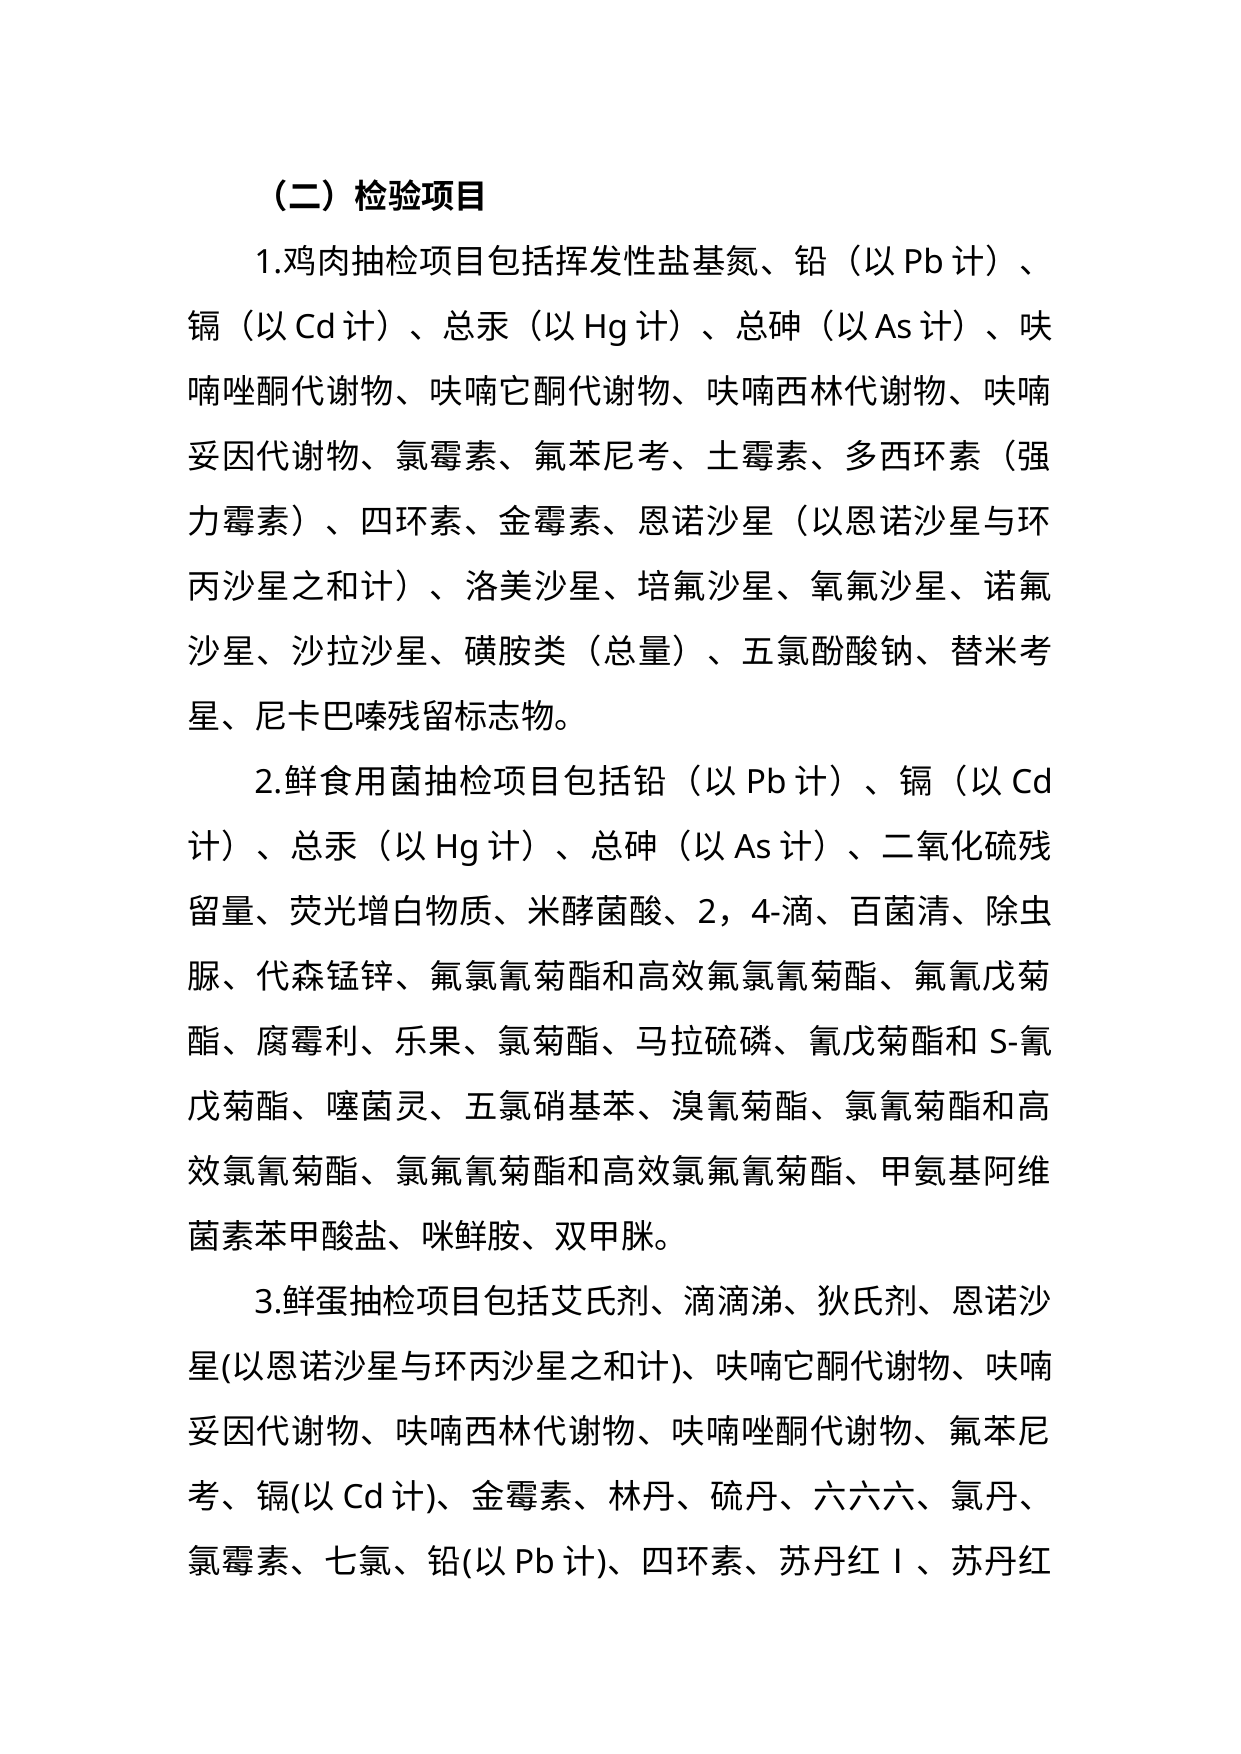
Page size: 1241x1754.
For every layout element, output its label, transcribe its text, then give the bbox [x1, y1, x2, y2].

text （二）检验项目 [187, 162, 1053, 227]
text 2.鲜食用菌抽检项目包括铅（以Pb计）、镉（以Cd计）、总汞（以Hg计）、总砷（以As计）、二氧化硫残留量、荧光增白物质、米酵菌酸、2，4-滴、百菌清、除虫脲、代森锰锌、氟氯氰菊酯和高效氟氯氰菊酯、氟氰戊菊酯、腐霉利、乐果、氯菊酯、马拉硫磷、氰戊菊酯和S-氰戊菊酯、噻菌灵、五氯硝基苯、溴氰菊酯、氯氰菊酯和高效氯氰菊酯、氯氟氰菊酯和高效氯氟氰菊酯、甲氨基阿维菌素苯甲酸盐、咪鲜胺、双甲脒。 [187, 747, 1053, 1267]
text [187, 1267, 1053, 1592]
text 1.鸡肉抽检项目包括挥发性盐基氮、铅（以Pb计）、镉（以Cd计）、总汞（以Hg计）、总砷（以As计）、呋喃唑酮代谢物、呋喃它酮代谢物、呋喃西林代谢物、呋喃妥因代谢物、氯霉素、氟苯尼考、土霉素、多西环素（强力霉素）、四环素、金霉素、恩诺沙星（以恩诺沙星与环丙沙星之和计）、洛美沙星、培氟沙星、氧氟沙星、诺氟沙星、沙拉沙星、磺胺类（总量）、五氯酚酸钠、替米考星、尼卡巴嗪残留标志物。 [187, 227, 1053, 747]
